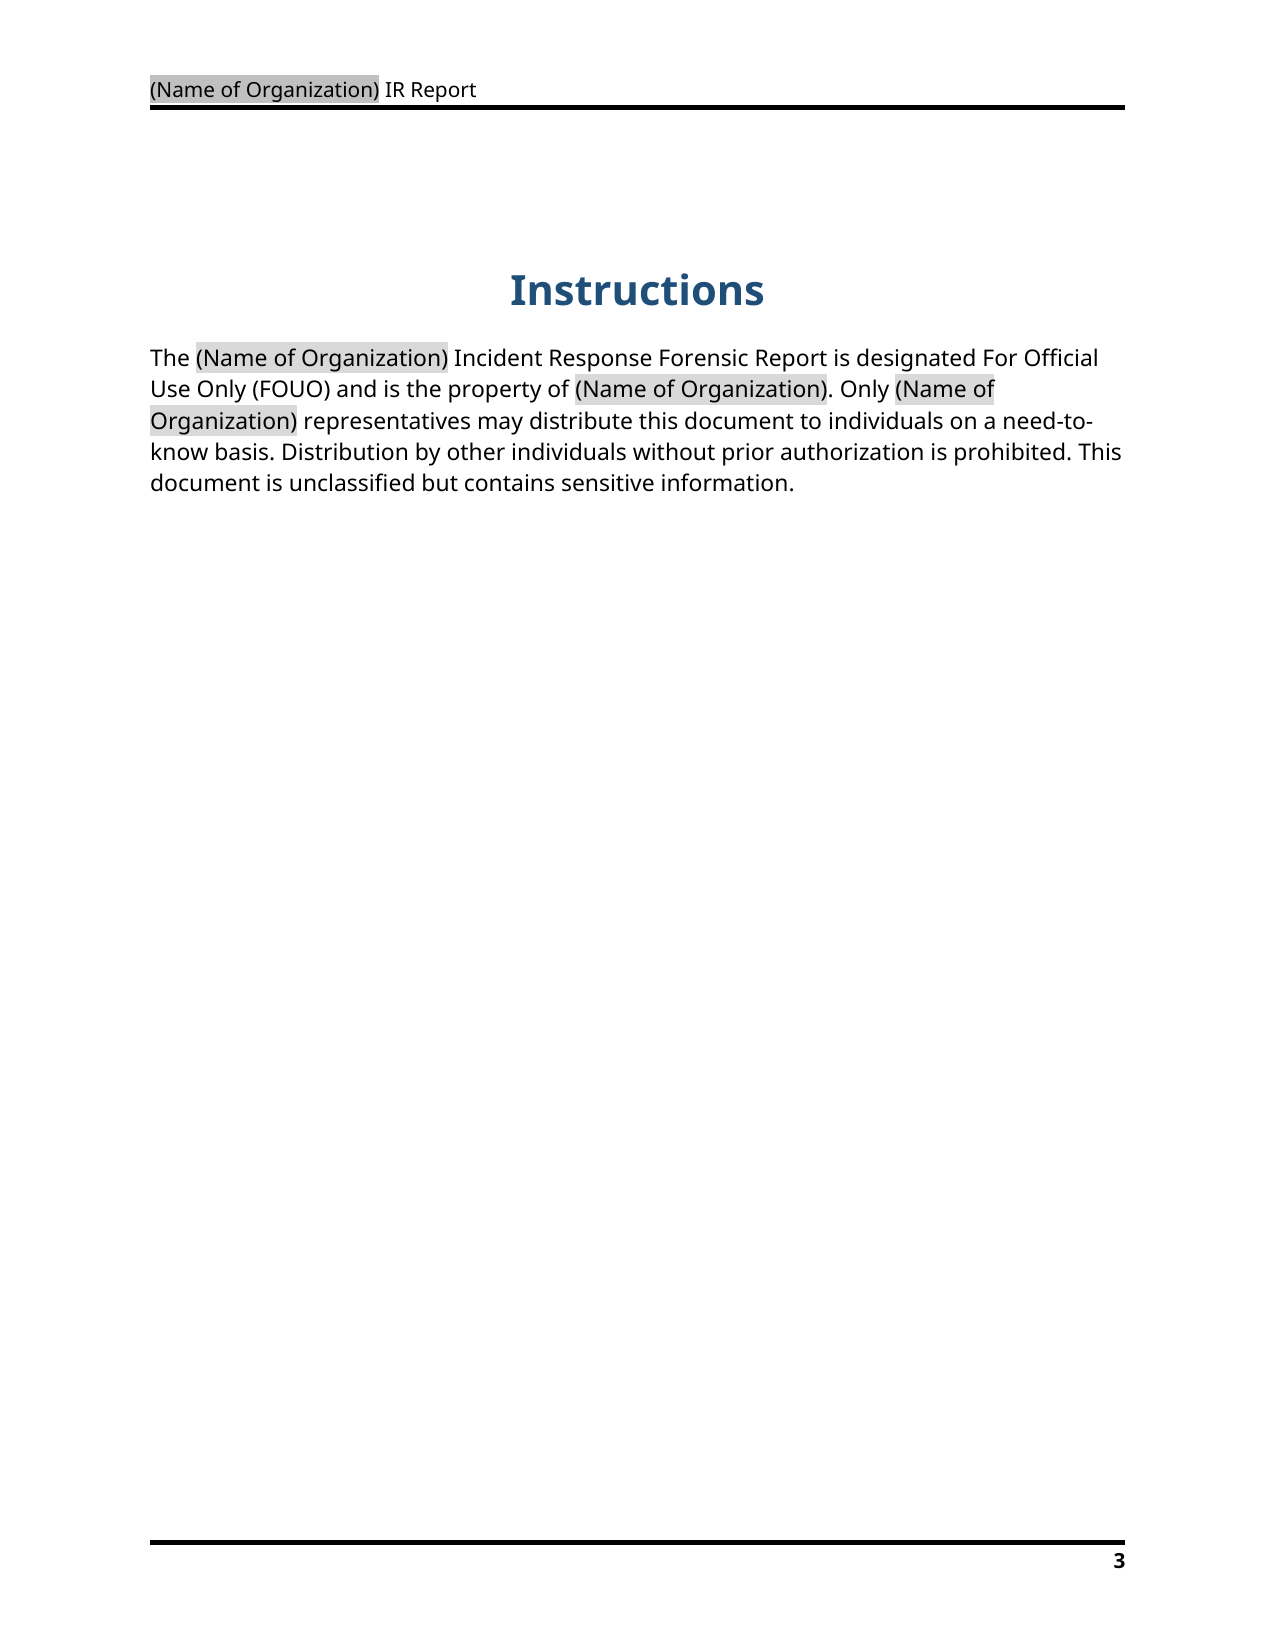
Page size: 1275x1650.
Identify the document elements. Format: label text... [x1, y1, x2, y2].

text The (Name of Organization) Incident Response Forensic Report is designated For Official Use Only (FOUO) and is the property of (Name of Organization). Only (Name of Organization) representatives may distribute this document to individuals on a need-to-know basis. Distribution by other individuals without prior authorization is prohibited. This document is unclassified but contains sensitive information. [150, 342, 1125, 498]
subtitle Instructions [150, 260, 1125, 317]
